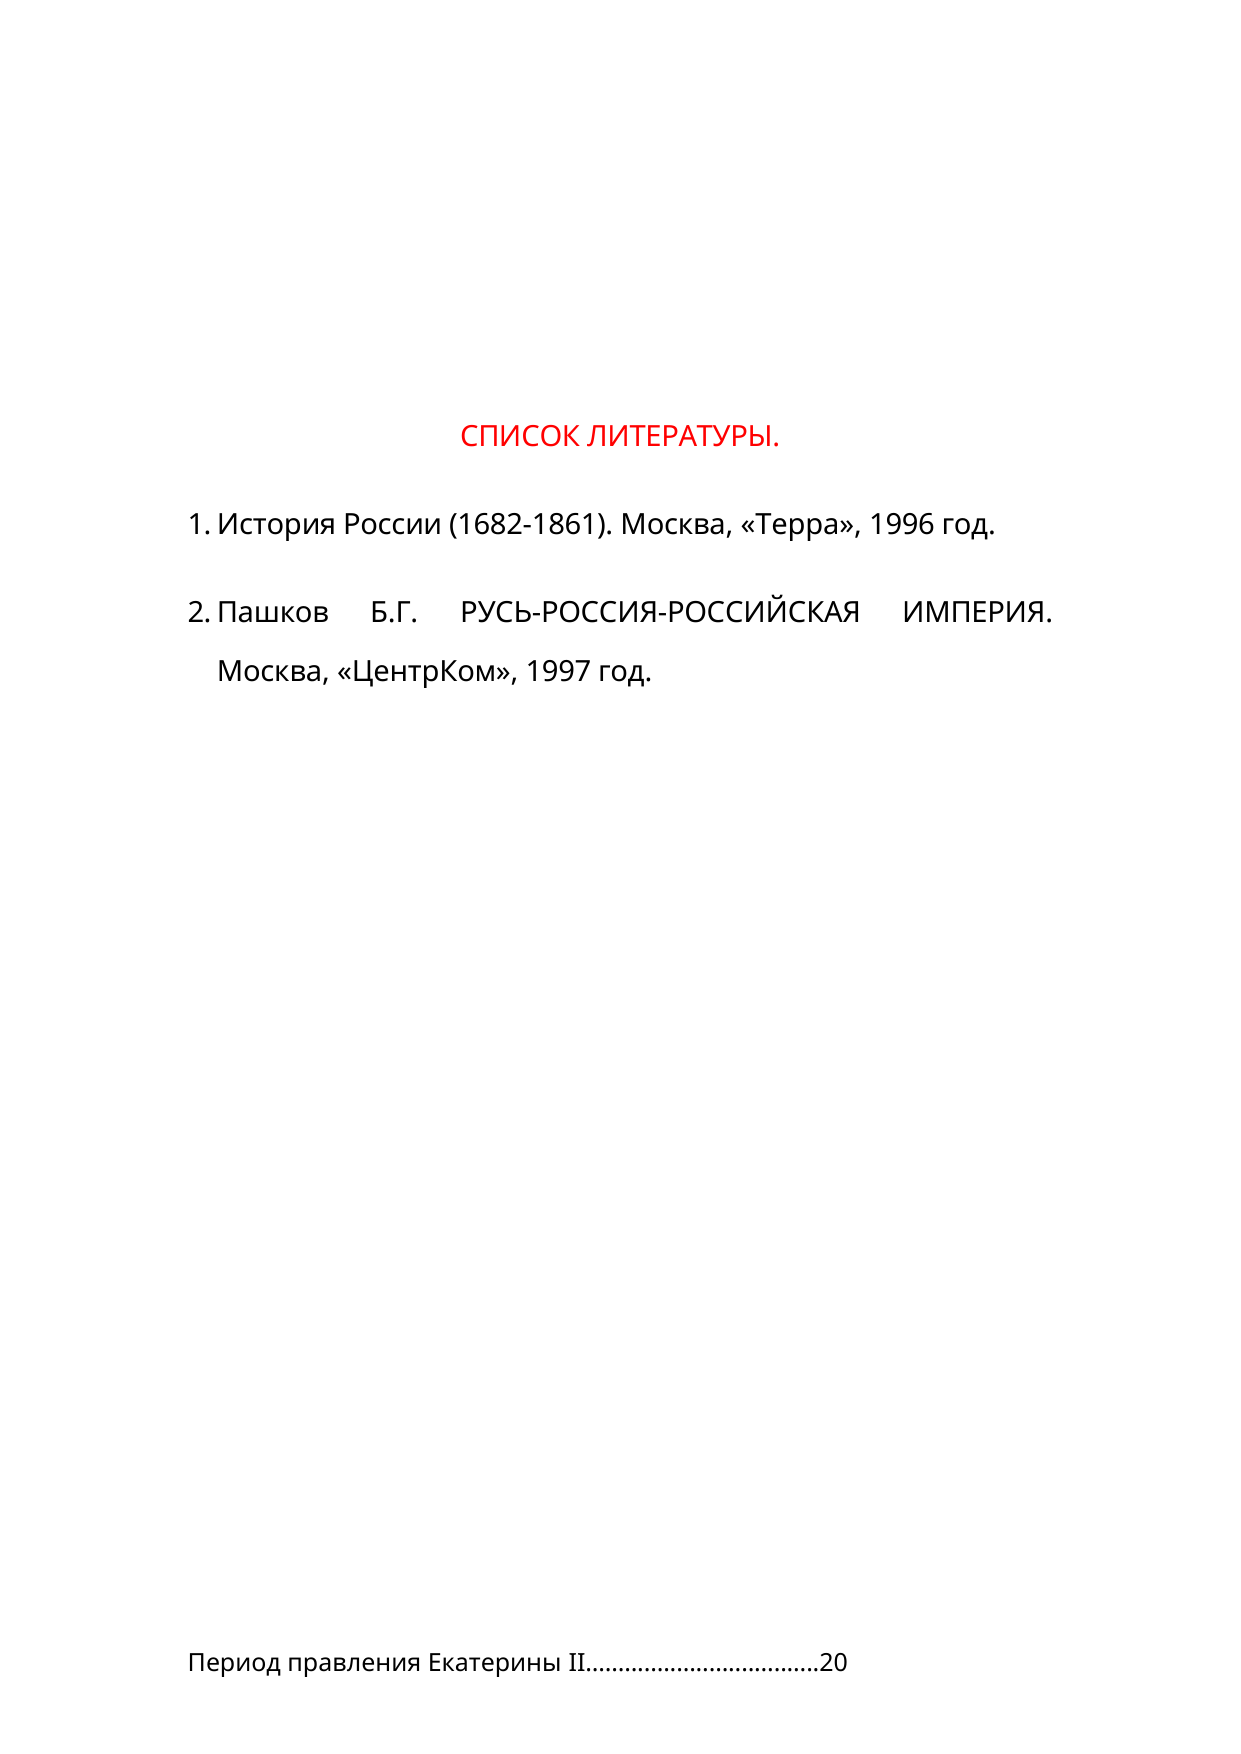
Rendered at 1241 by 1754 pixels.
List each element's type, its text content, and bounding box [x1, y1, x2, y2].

list История России (1682-1861). Москва, «Терра», 1996 год. [187, 503, 1053, 543]
text СПИСОК ЛИТЕРАТУРЫ. [187, 415, 1053, 454]
list Пашков Б.Г. Русь-Россия-Российская Империя. Москва, «ЦентрКом», 1997 год. [187, 592, 1053, 690]
